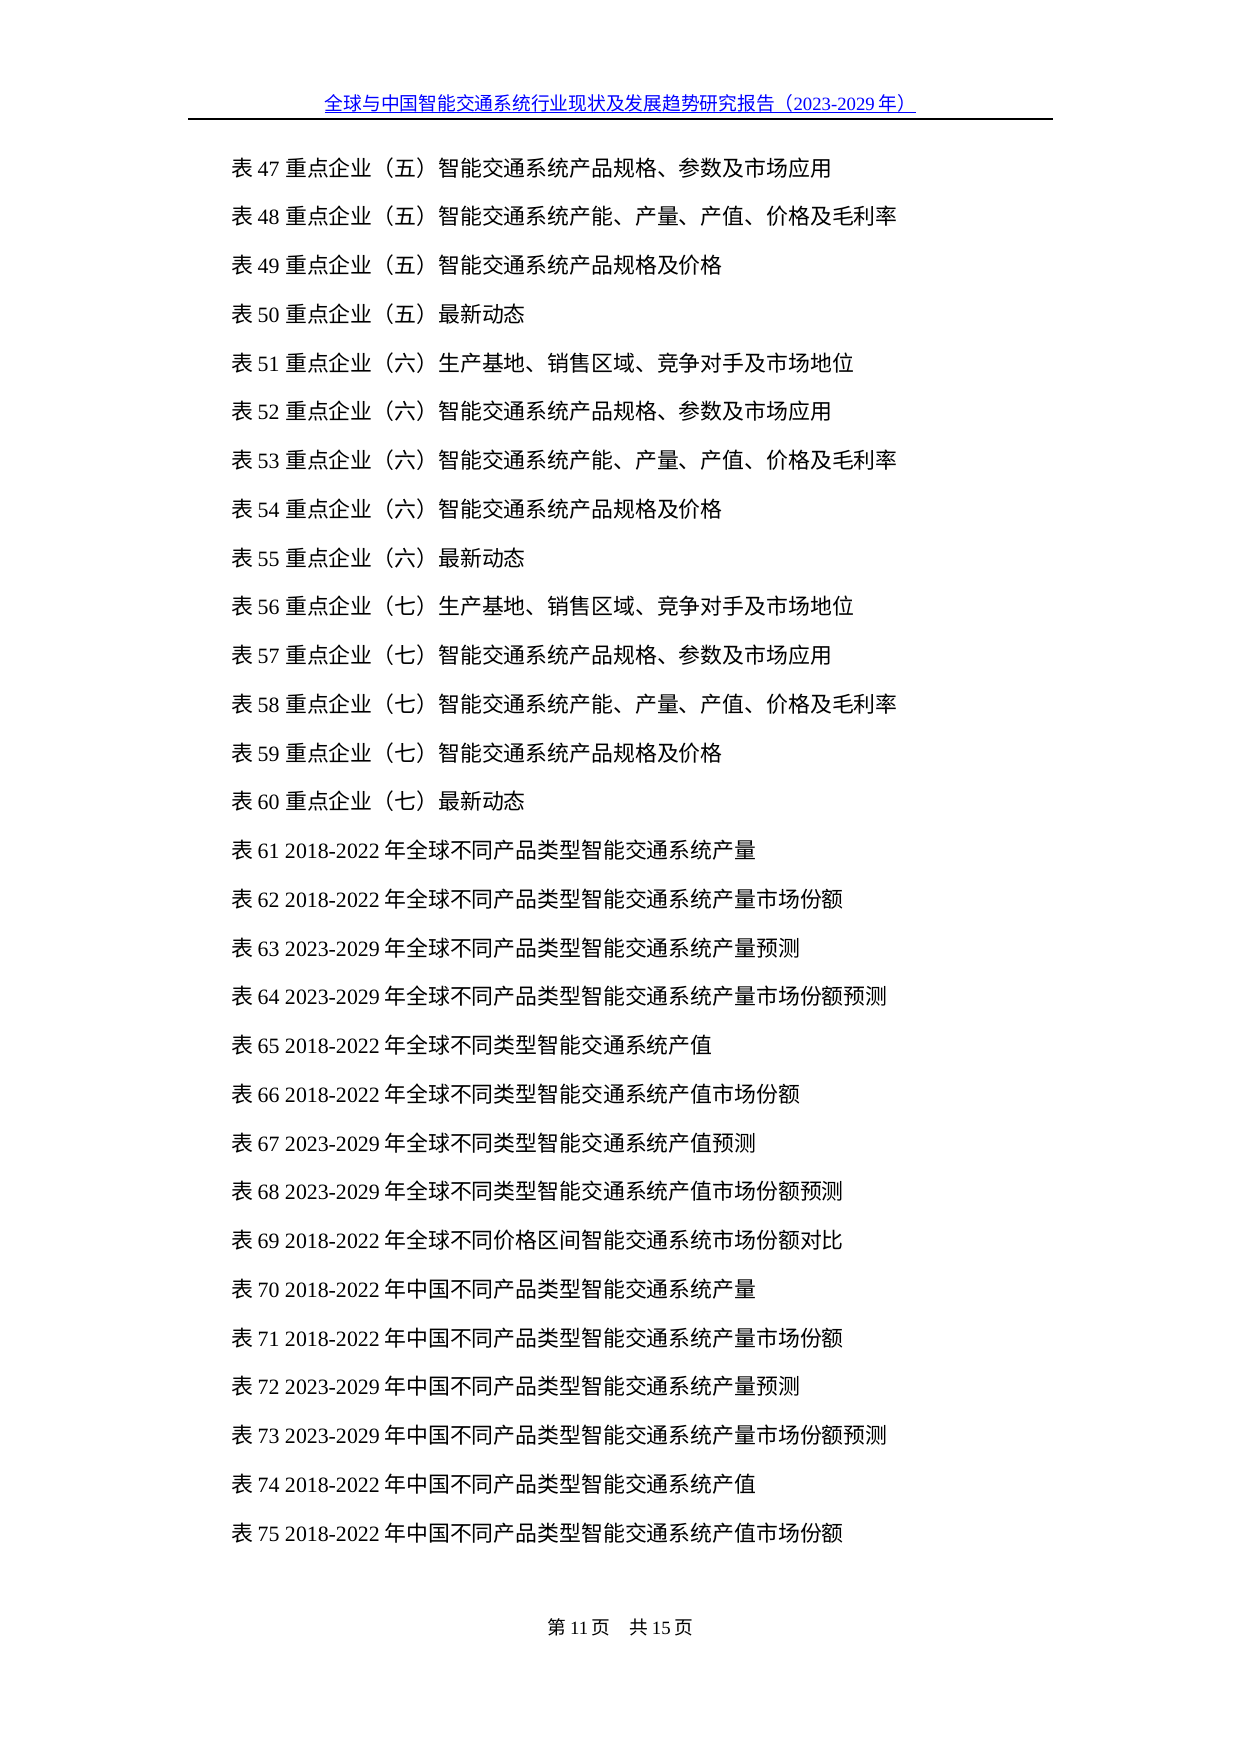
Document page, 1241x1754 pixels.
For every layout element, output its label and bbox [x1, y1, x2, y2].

text [187, 150, 1053, 1548]
